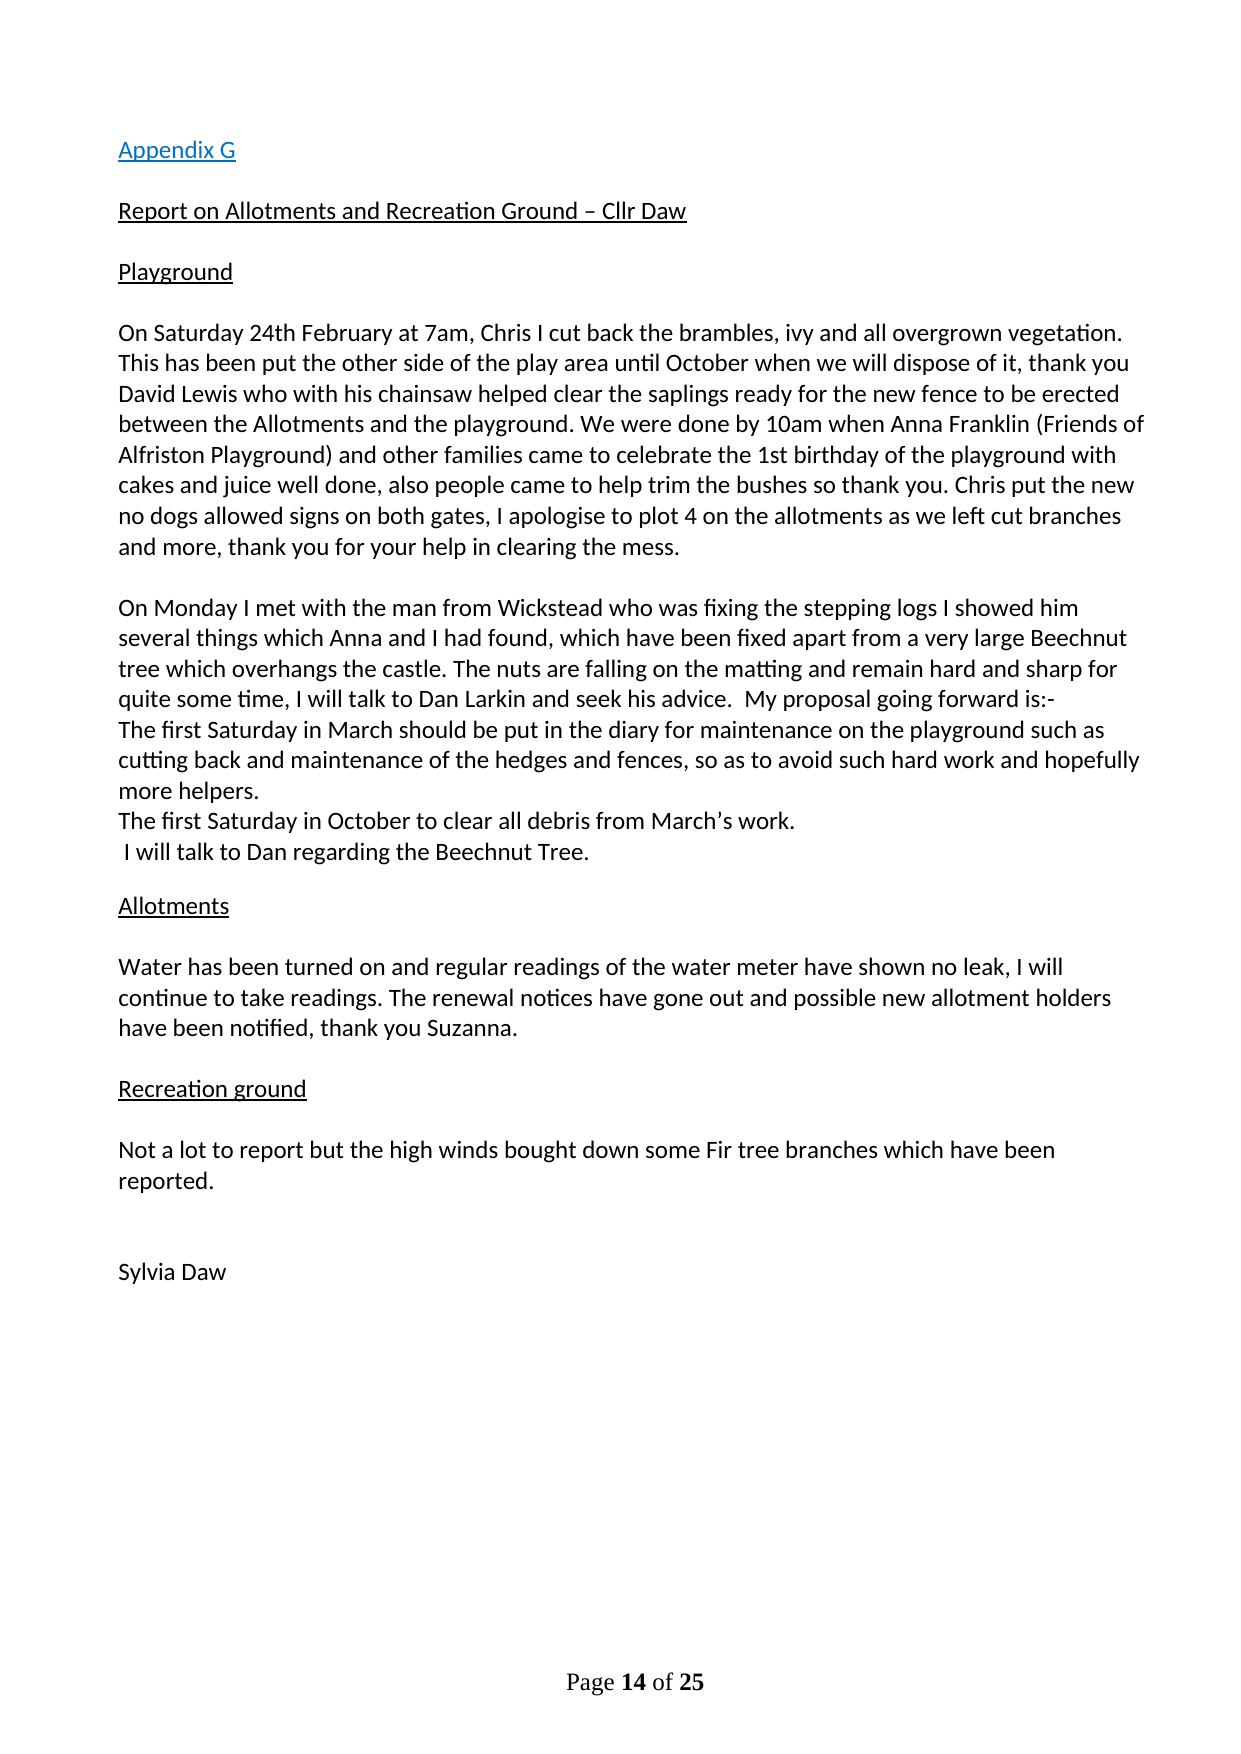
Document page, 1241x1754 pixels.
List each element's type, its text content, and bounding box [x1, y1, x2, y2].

text Recreation ground [118, 1073, 1152, 1104]
text Sylvia Daw [118, 1256, 1152, 1287]
text On Monday I met with the man from Wickstead who was fixing the stepping logs I showed him several things which Anna and I had found, which have been fixed apart from a very large Beechnut tree which overhangs the castle. The nuts are falling on the matting and remain hard and sharp for quite some time, I will talk to Dan Larkin and seek his advice. My proposal going forward is:- [118, 592, 1152, 714]
text Not a lot to report but the high winds bought down some Fir tree branches which have been reported. [118, 1134, 1152, 1195]
text Appendix G [118, 103, 1152, 164]
text On Saturday 24th February at 7am, Chris I cut back the brambles, ivy and all overgrown vegetation. This has been put the other side of the play area until October when we will dispose of it, thank you David Lewis who with his chainsaw helped clear the saplings ready for the new fence to be erected between the Allotments and the playground. We were done by 10am when Anna Franklin (Friends of Alfriston Playground) and other families came to celebrate the 1st birthday of the playground with cakes and juice well done, also people came to help trim the bushes so thank you. Chris put the new no dogs allowed signs on both gates, I apologise to plot 4 on the allotments as we left cut branches and more, thank you for your help in clearing the mess. [118, 317, 1152, 561]
text Allotments [118, 890, 1152, 921]
text I will talk to Dan regarding the Beechnut Tree. [118, 836, 1152, 866]
text The first Saturday in October to clear all debris from March’s work. [118, 805, 1152, 836]
text Water has been turned on and regular readings of the water meter have shown no leak, I will continue to take readings. The renewal notices have gone out and possible new allotment holders have been notified, thank you Suzanna. [118, 951, 1152, 1043]
text Playground [118, 256, 1152, 287]
text Report on Allotments and Recreation Ground – Cllr Daw [118, 195, 1152, 226]
text The first Saturday in March should be put in the diary for maintenance on the playground such as cutting back and maintenance of the hedges and fences, so as to avoid such hard work and hopefully more helpers. [118, 714, 1152, 805]
